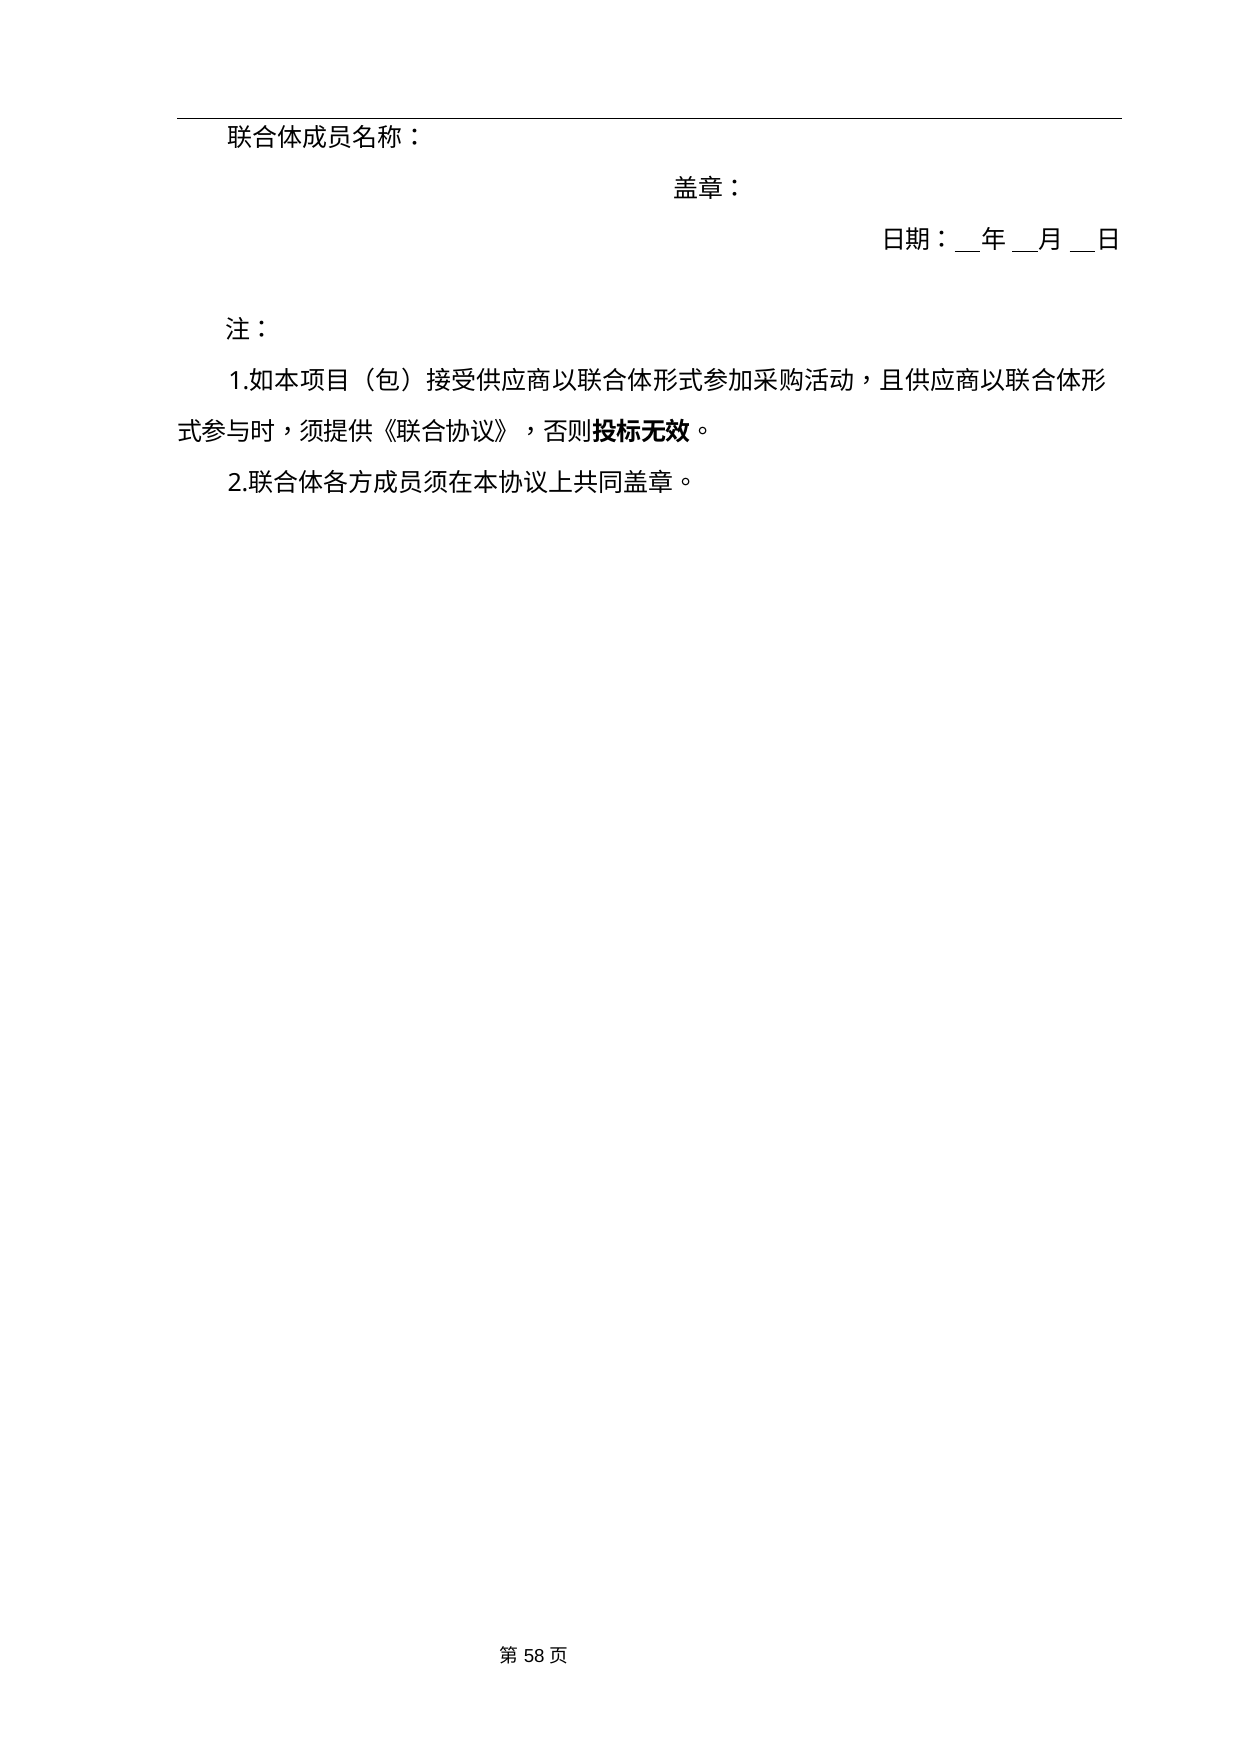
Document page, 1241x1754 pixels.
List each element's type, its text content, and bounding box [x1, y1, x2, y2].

text 联合体成员名称： [177, 120, 1122, 154]
text 2.联合体各方成员须在本协议上共同盖章。 [177, 465, 1122, 499]
text 日期： 年 月 日 [177, 222, 1122, 256]
text 注： [177, 312, 1122, 346]
text 盖章： [177, 171, 1122, 205]
text 1.如本项目（包）接受供应商以联合体形式参加采购活动，且供应商以联合体形式参与时，须提供《联合协议》，否则投标无效。 [177, 363, 1122, 448]
